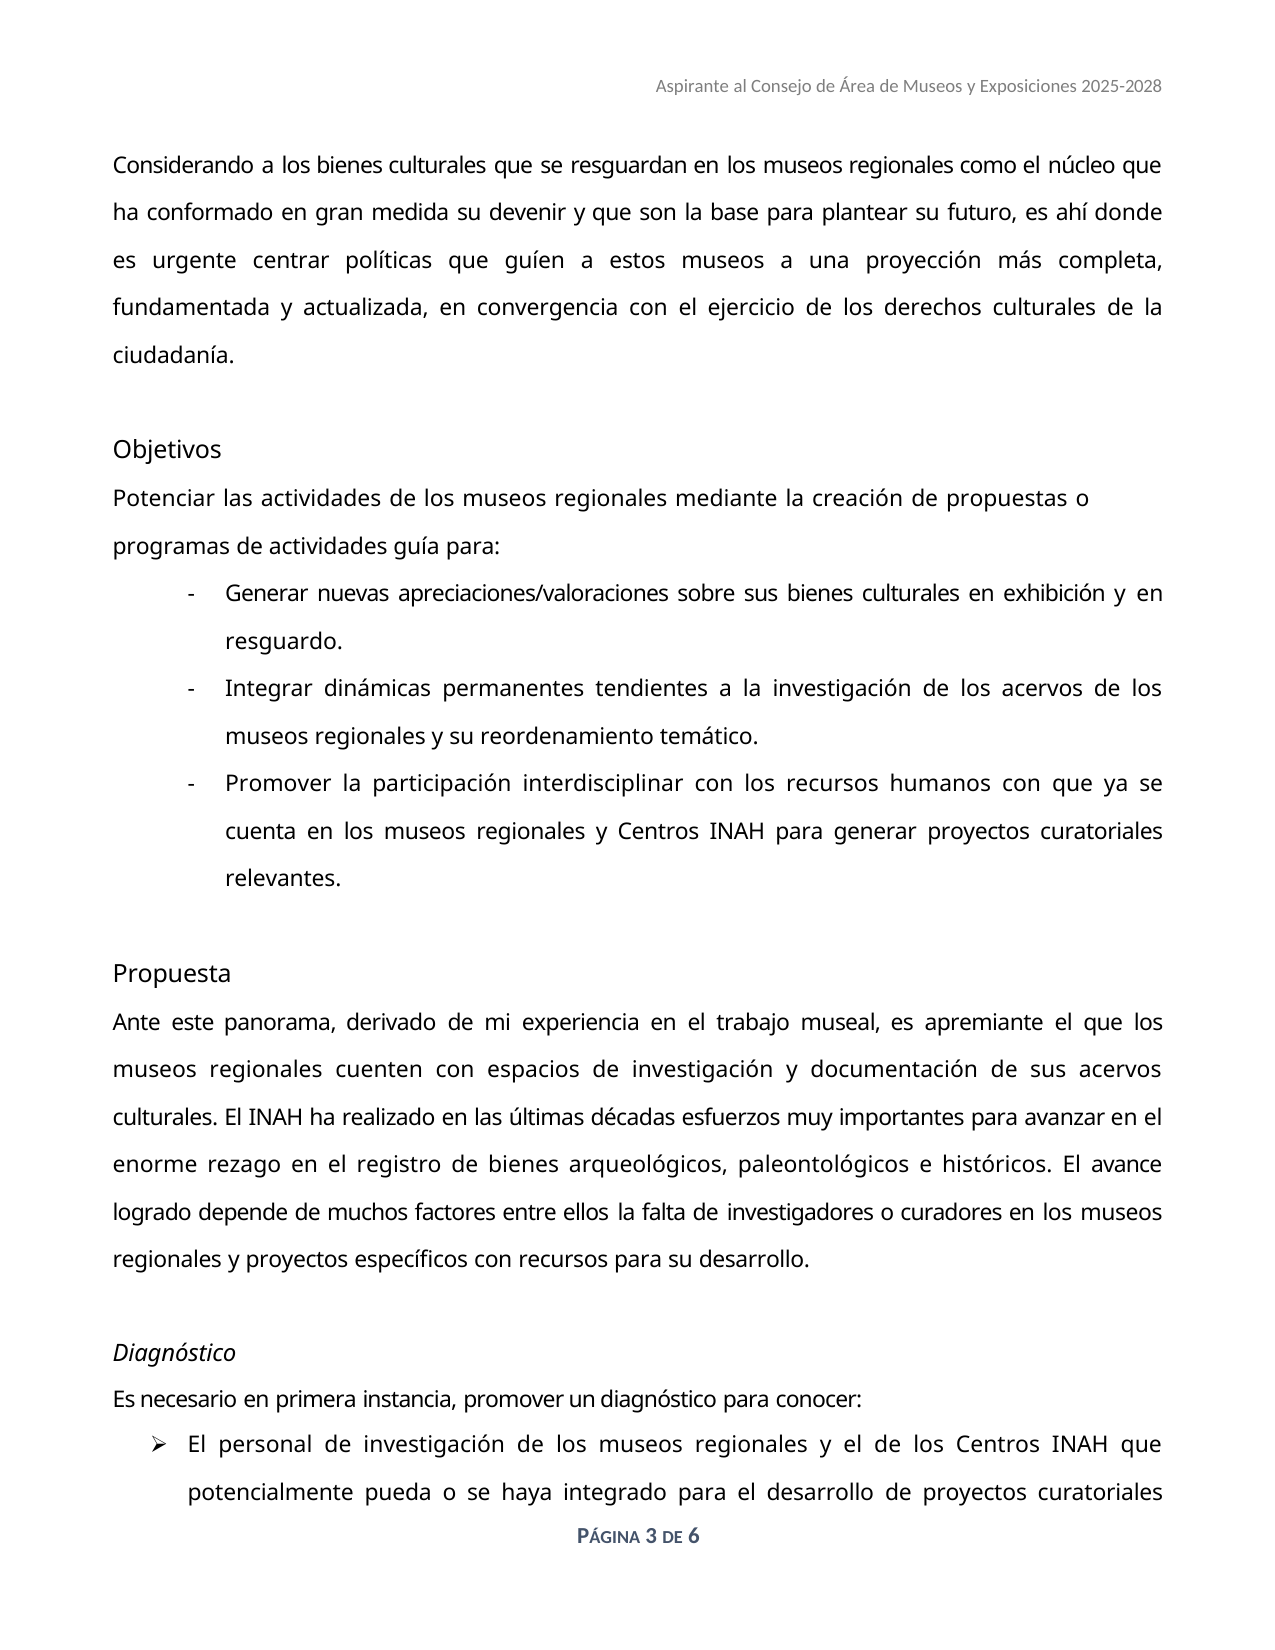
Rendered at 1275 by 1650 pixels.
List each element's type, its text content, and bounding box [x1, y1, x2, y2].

subtitle Objetivos [112, 432, 1200, 466]
text Potenciar las actividades de los museos regionales mediante la creación de propuestas o programas de actividades guía para: [112, 482, 1200, 561]
list Integrar dinámicas permanentes tendientes a la investigación de los acervos de los museos regionales y su reordenamiento temático. [187, 672, 1163, 751]
subtitle Propuesta [112, 955, 1200, 989]
list Promover la participación interdisciplinar con los recursos humanos con que ya se cuenta en los museos regionales y Centros INAH para generar proyectos curatoriales relevantes. [187, 767, 1163, 893]
text Ante este panorama, derivado de mi experiencia en el trabajo museal, es apremiante el que los museos regionales cuenten con espacios de investigación y documentación de sus acervos culturales. El INAH ha realizado en las últimas décadas esfuerzos muy importantes para avanzar en el enorme rezago en el registro de bienes arqueológicos, paleontológicos e históricos. El avance logrado depende de muchos factores entre ellos la falta de investigadores o curadores en los museos regionales y proyectos específicos con recursos para su desarrollo. [112, 1006, 1163, 1274]
subtitle Diagnóstico [112, 1335, 1200, 1368]
list Generar nuevas apreciaciones/valoraciones sobre sus bienes culturales en exhibición y en resguardo. [187, 577, 1163, 656]
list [150, 1428, 1163, 1507]
text Considerando a los bienes culturales que se resguardan en los museos regionales como el núcleo que ha conformado en gran medida su devenir y que son la base para plantear su futuro, es ahí donde es urgente centrar políticas que guíen a estos museos a una proyección más completa, fundamentada y actualizada, en convergencia con el ejercicio de los derechos culturales de la ciudadanía. [112, 149, 1163, 370]
text Es necesario en primera instancia, promover un diagnóstico para conocer: [112, 1383, 1200, 1414]
